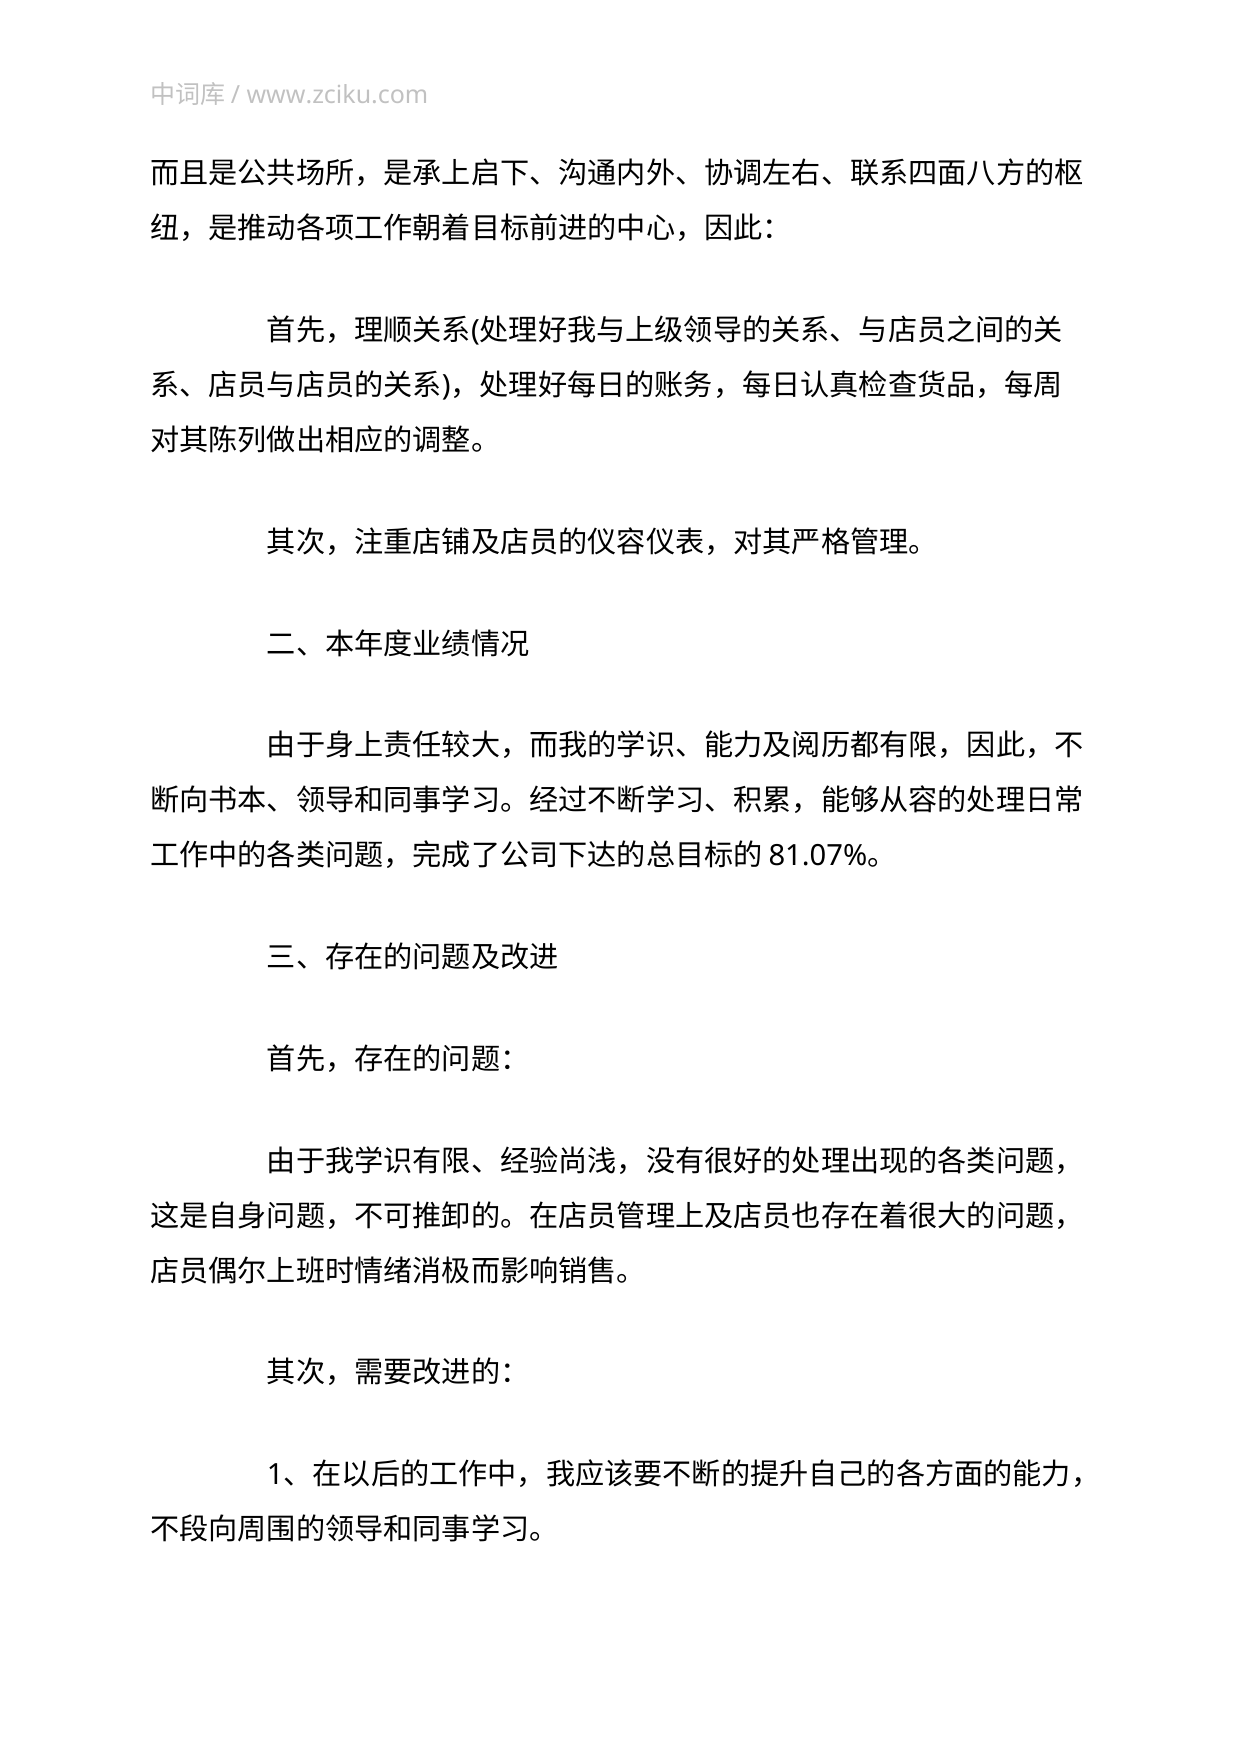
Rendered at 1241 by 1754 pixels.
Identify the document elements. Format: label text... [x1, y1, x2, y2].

text 二、本年度业绩情况 [150, 620, 1090, 662]
text 其次，需要改进的： [150, 1349, 1090, 1391]
text 首先，理顺关系(处理好我与上级领导的关系、与店员之间的关系、店员与店员的关系)，处理好每日的账务，每日认真检查货品，每周对其陈列做出相应的调整。 [150, 307, 1090, 459]
text 其次，注重店铺及店员的仪容仪表，对其严格管理。 [150, 518, 1090, 561]
text 三、存在的问题及改进 [150, 934, 1090, 976]
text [150, 150, 1090, 247]
text 首先，存在的问题： [150, 1036, 1090, 1078]
text 由于我学识有限、经验尚浅，没有很好的处理出现的各类问题，这是自身问题，不可推卸的。在店员管理上及店员也存在着很大的问题，店员偶尔上班时情绪消极而影响销售。 [150, 1137, 1090, 1289]
text 1、在以后的工作中，我应该要不断的提升自己的各方面的能力，不段向周围的领导和同事学习。 [150, 1451, 1090, 1548]
text 由于身上责任较大，而我的学识、能力及阅历都有限，因此，不断向书本、领导和同事学习。经过不断学习、积累，能够从容的处理日常工作中的各类问题，完成了公司下达的总目标的81.07%。 [150, 722, 1090, 874]
